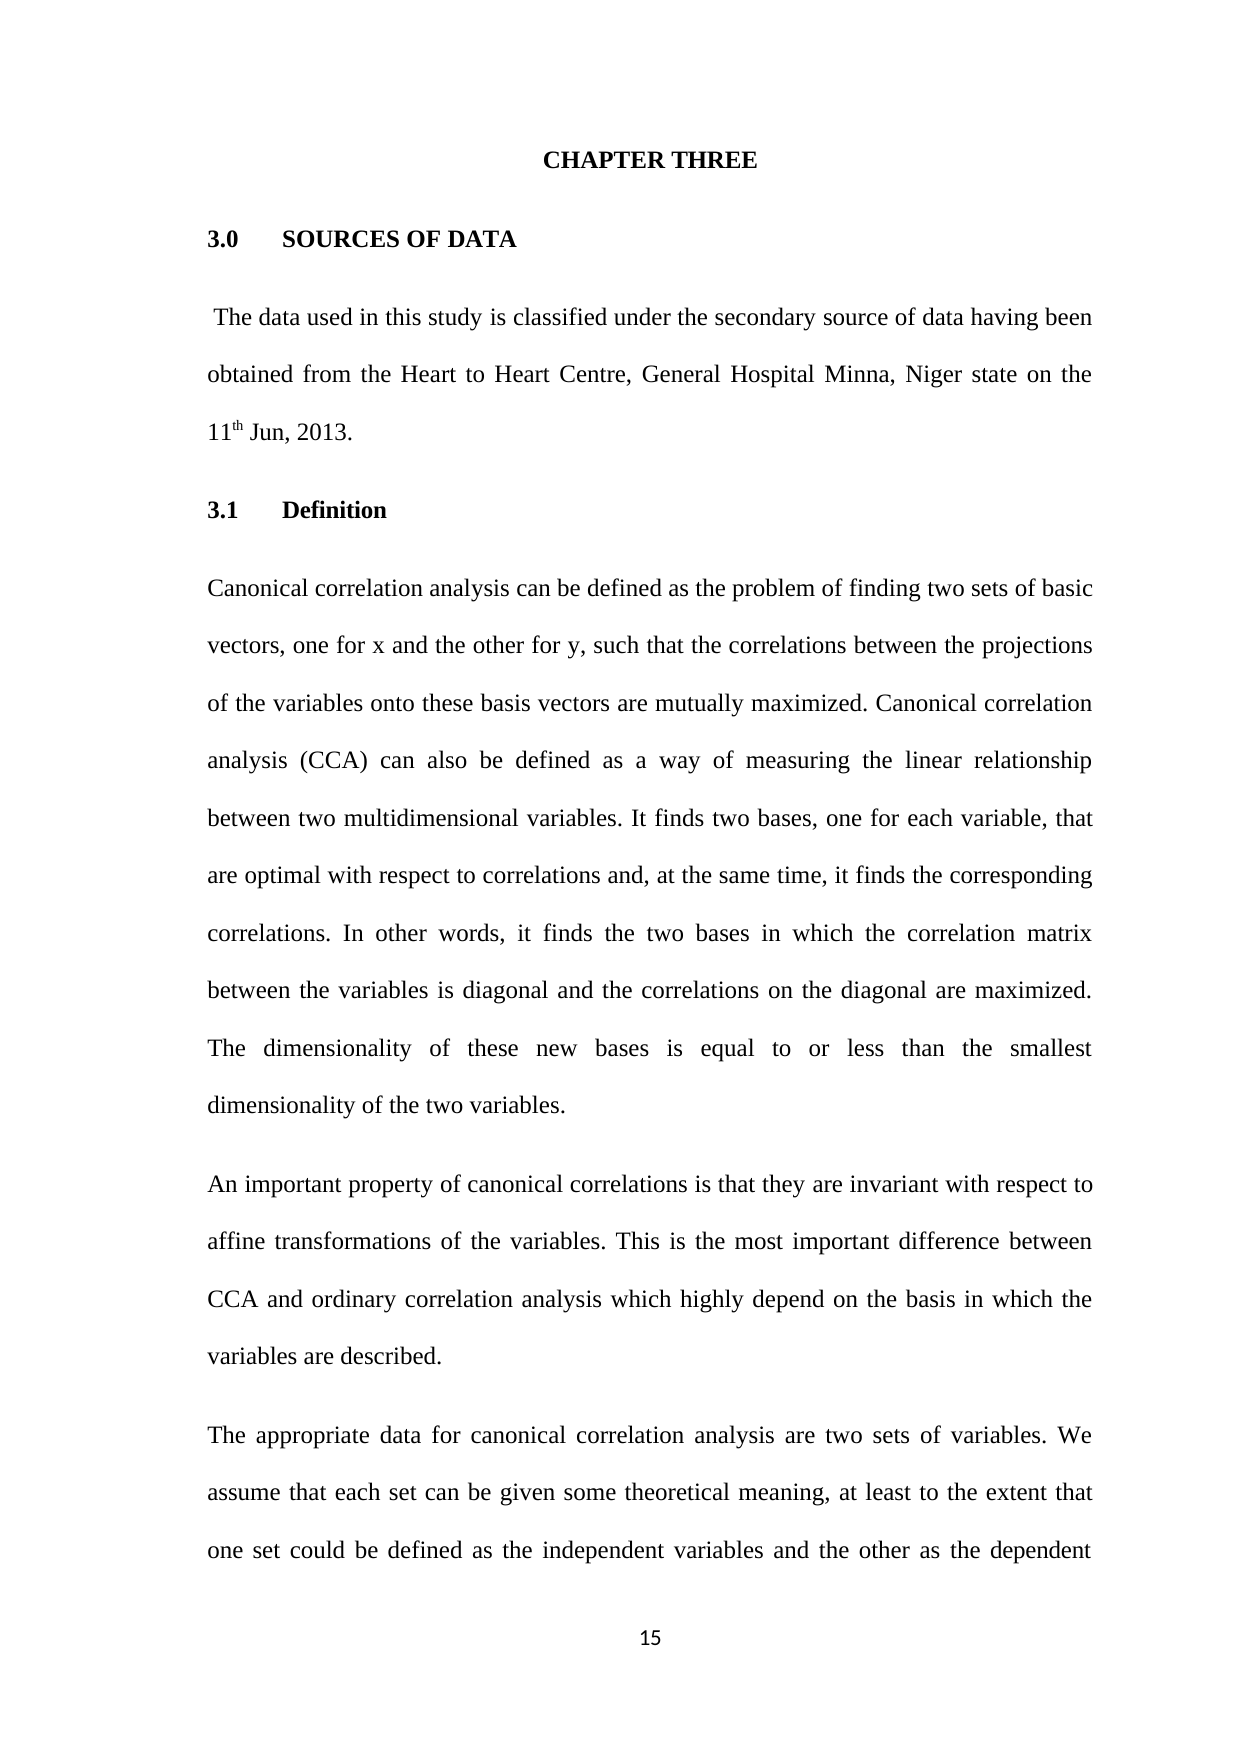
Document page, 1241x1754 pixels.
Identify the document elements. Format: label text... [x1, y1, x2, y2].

subtitle SOURCES OF DATA [207, 224, 1151, 252]
subtitle Definition [207, 496, 1151, 524]
text An important property of canonical correlations is that they are invariant with respect to affine transformations of the variables. This is the most important difference between CCA and ordinary correlation analysis which highly depend on the basis in which the variables are described. [207, 1169, 1094, 1370]
subtitle CHAPTER THREE [341, 146, 960, 174]
text Canonical correlation analysis can be defined as the problem of finding two sets of basic vectors, one for x and the other for y, such that the correlations between the projections of the variables onto these basis vectors are mutually maximized. Canonical correlation analysis (CCA) can also be defined as a way of measuring the linear relationship between two multidimensional variables. It finds two bases, one for each variable, that are optimal with respect to correlations and, at the same time, it finds the corresponding correlations. In other words, it finds the two bases in which the correlation matrix between the variables is diagonal and the correlations on the diagonal are maximized. The dimensionality of these new bases is equal to or less than the smallest dimensionality of the two variables. [207, 573, 1094, 1119]
text The data used in this study is classified under the secondary source of data having been obtained from the Heart to Heart Centre, General Hospital Minna, Niger state on the 11th Jun, 2013. [207, 302, 1093, 445]
text The appropriate data for canonical correlation analysis are two sets of variables. We assume that each set can be given some theoretical meaning, at least to the extent that one set could be defined as the independent variables and the other as the dependent [207, 1420, 1093, 1564]
